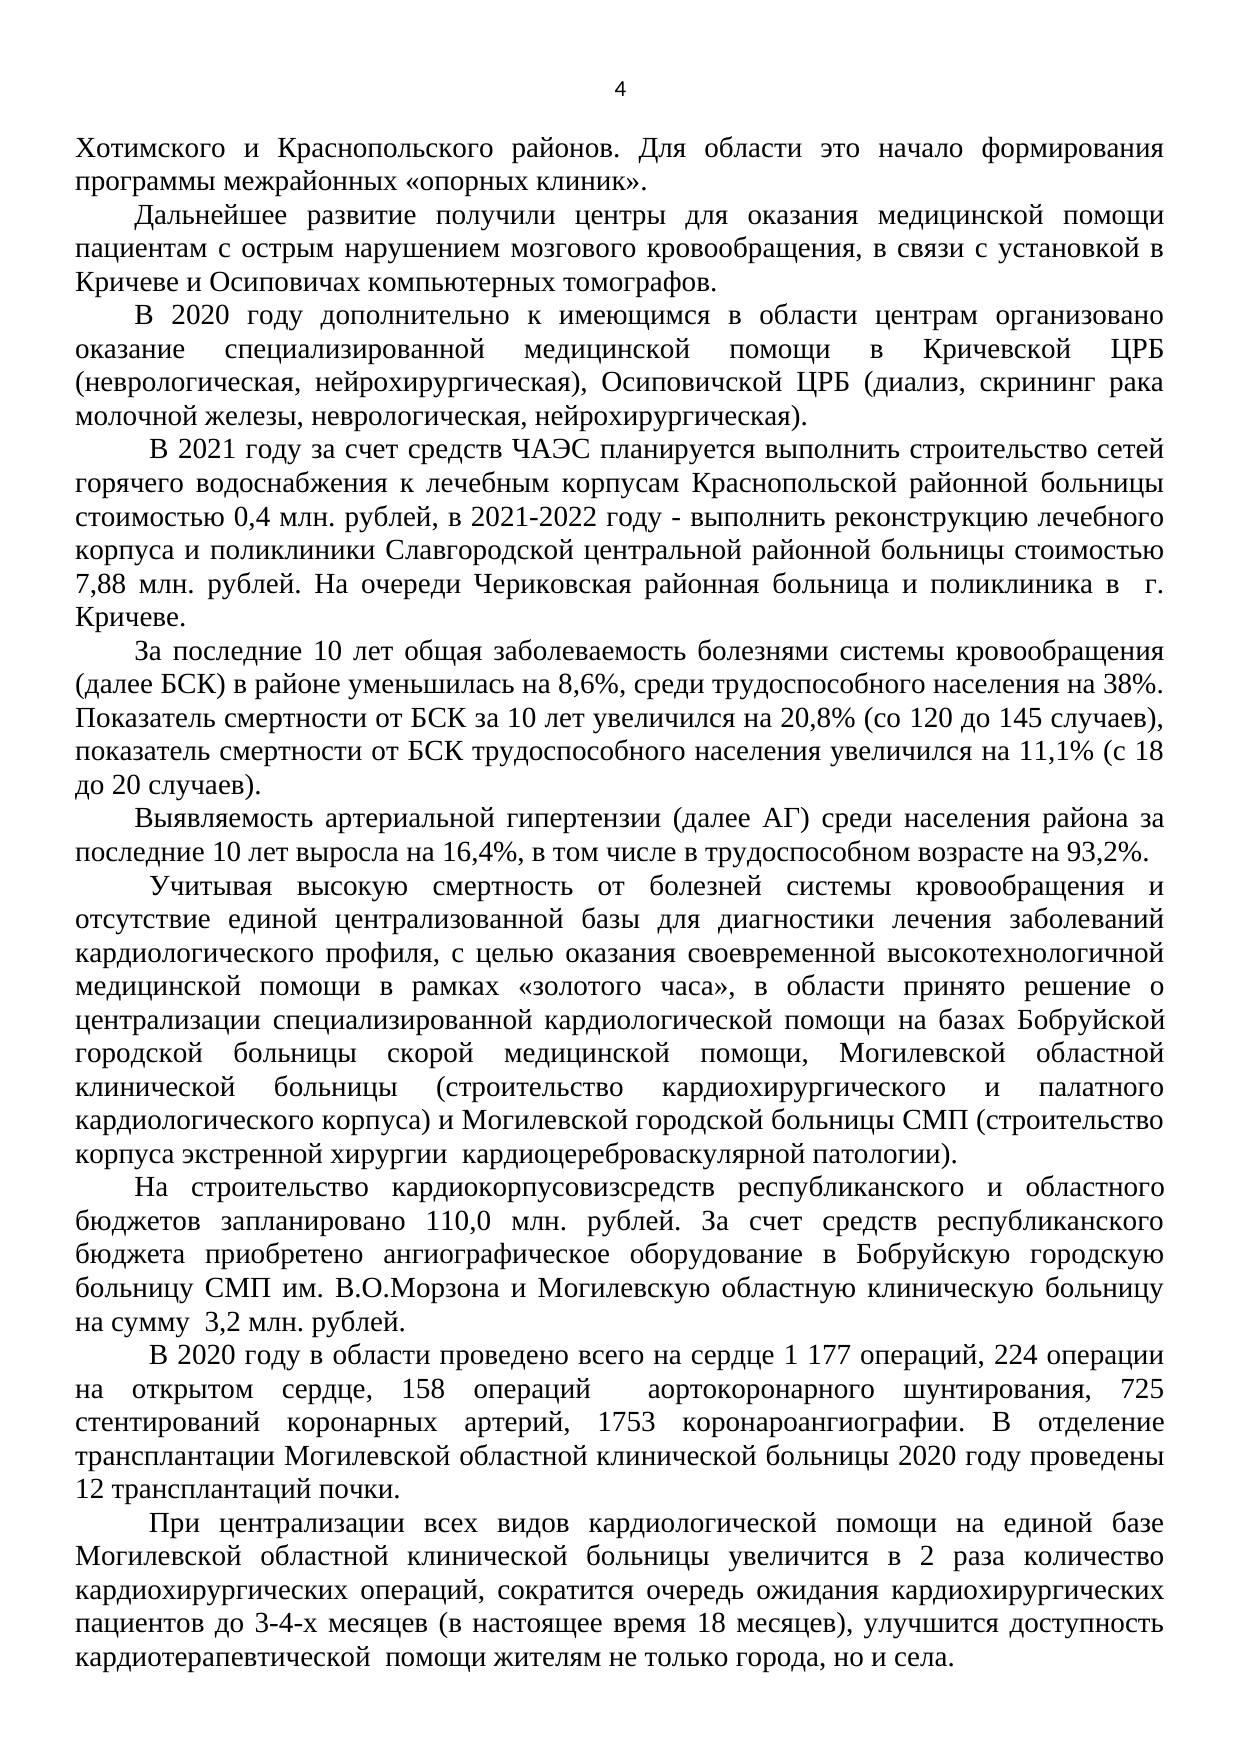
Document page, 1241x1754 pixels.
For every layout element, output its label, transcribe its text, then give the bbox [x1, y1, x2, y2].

text Дальнейшее развитие получили центры для оказания медицинской помощи пациентам с острым нарушением мозгового кровообращения, в связи с установкой в Кричеве и Осиповичах компьютерных томографов. [75, 197, 1165, 297]
text В 2020 году в области проведено всего на сердце 1 177 операций, 224 операции на открытом сердце, 158 операций аортокоронарного шунтирования, 725 стентирований коронарных артерий, 1753 коронароангиографии. В отделение трансплантации Могилевской областной клинической больницы 2020 году проведены 12 трансплантаций почки. [75, 1337, 1165, 1505]
text За последние 10 лет общая заболеваемость болезнями системы кровообращения (далее БСК) в районе уменьшилась на 8,6%, среди трудоспособного населения на 38%. Показатель смертности от БСК за 10 лет увеличился на 20,8% (со 120 до 145 случаев), показатель смертности от БСК трудоспособного населения увеличился на 11,1% (с 18 до 20 случаев). [75, 633, 1165, 801]
text Учитывая высокую смертность от болезней системы кровообращения и отсутствие единой централизованной базы для диагностики лечения заболеваний кардиологического профиля, с целью оказания своевременной высокотехнологичной медицинской помощи в рамках «золотого часа», в области принято решение о централизации специализированной кардиологической помощи на базах Бобруйской городской больницы скорой медицинской помощи, Могилевской областной клинической больницы (строительство кардиохирургического и палатного кардиологического корпуса) и Могилевской городской больницы СМП (строительство корпуса экстренной хирургии кардиоцереброваскулярной патологии). [75, 868, 1165, 1169]
text В 2020 году дополнительно к имеющимся в области центрам организовано оказание специализированной медицинской помощи в Кричевской ЦРБ (неврологическая, нейрохирургическая), Осиповичской ЦРБ (диализ, скрининг рака молочной железы, неврологическая, нейрохирургическая). [75, 297, 1165, 432]
text Выявляемость артериальной гипертензии (далее АГ) среди населения района за последние 10 лет выросла на 16,4%, в том числе в трудоспособном возрасте на 93,2%. [75, 801, 1165, 868]
list На строительство кардиокорпусовизсредств республиканского и областного бюджетов запланировано 110,0 млн. рублей. За счет средств республиканского бюджета приобретено ангиографическое оборудование в Бобруйскую городскую больницу СМП им. В.О.Морзона и Могилевскую областную клиническую больницу на сумму 3,2 млн. рублей. [75, 1169, 1165, 1337]
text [75, 130, 1165, 197]
text При централизации всех видов кардиологической помощи на единой базе Могилевской областной клинической больницы увеличится в 2 раза количество кардиохирургических операций, сократится очередь ожидания кардиохирургических пациентов до 3-4-х месяцев (в настоящее время 18 месяцев), улучшится доступность кардиотерапевтической помощи жителям не только города, но и села. [75, 1505, 1165, 1673]
text В 2021 году за счет средств ЧАЭС планируется выполнить строительство сетей горячего водоснабжения к лечебным корпусам Краснопольской районной больницы стоимостью 0,4 млн. рублей, в 2021-2022 году - выполнить реконструкцию лечебного корпуса и поликлиники Славгородской центральной районной больницы стоимостью 7,88 млн. рублей. На очереди Чериковская районная больница и поликлиника в г. Кричеве. [75, 432, 1165, 633]
